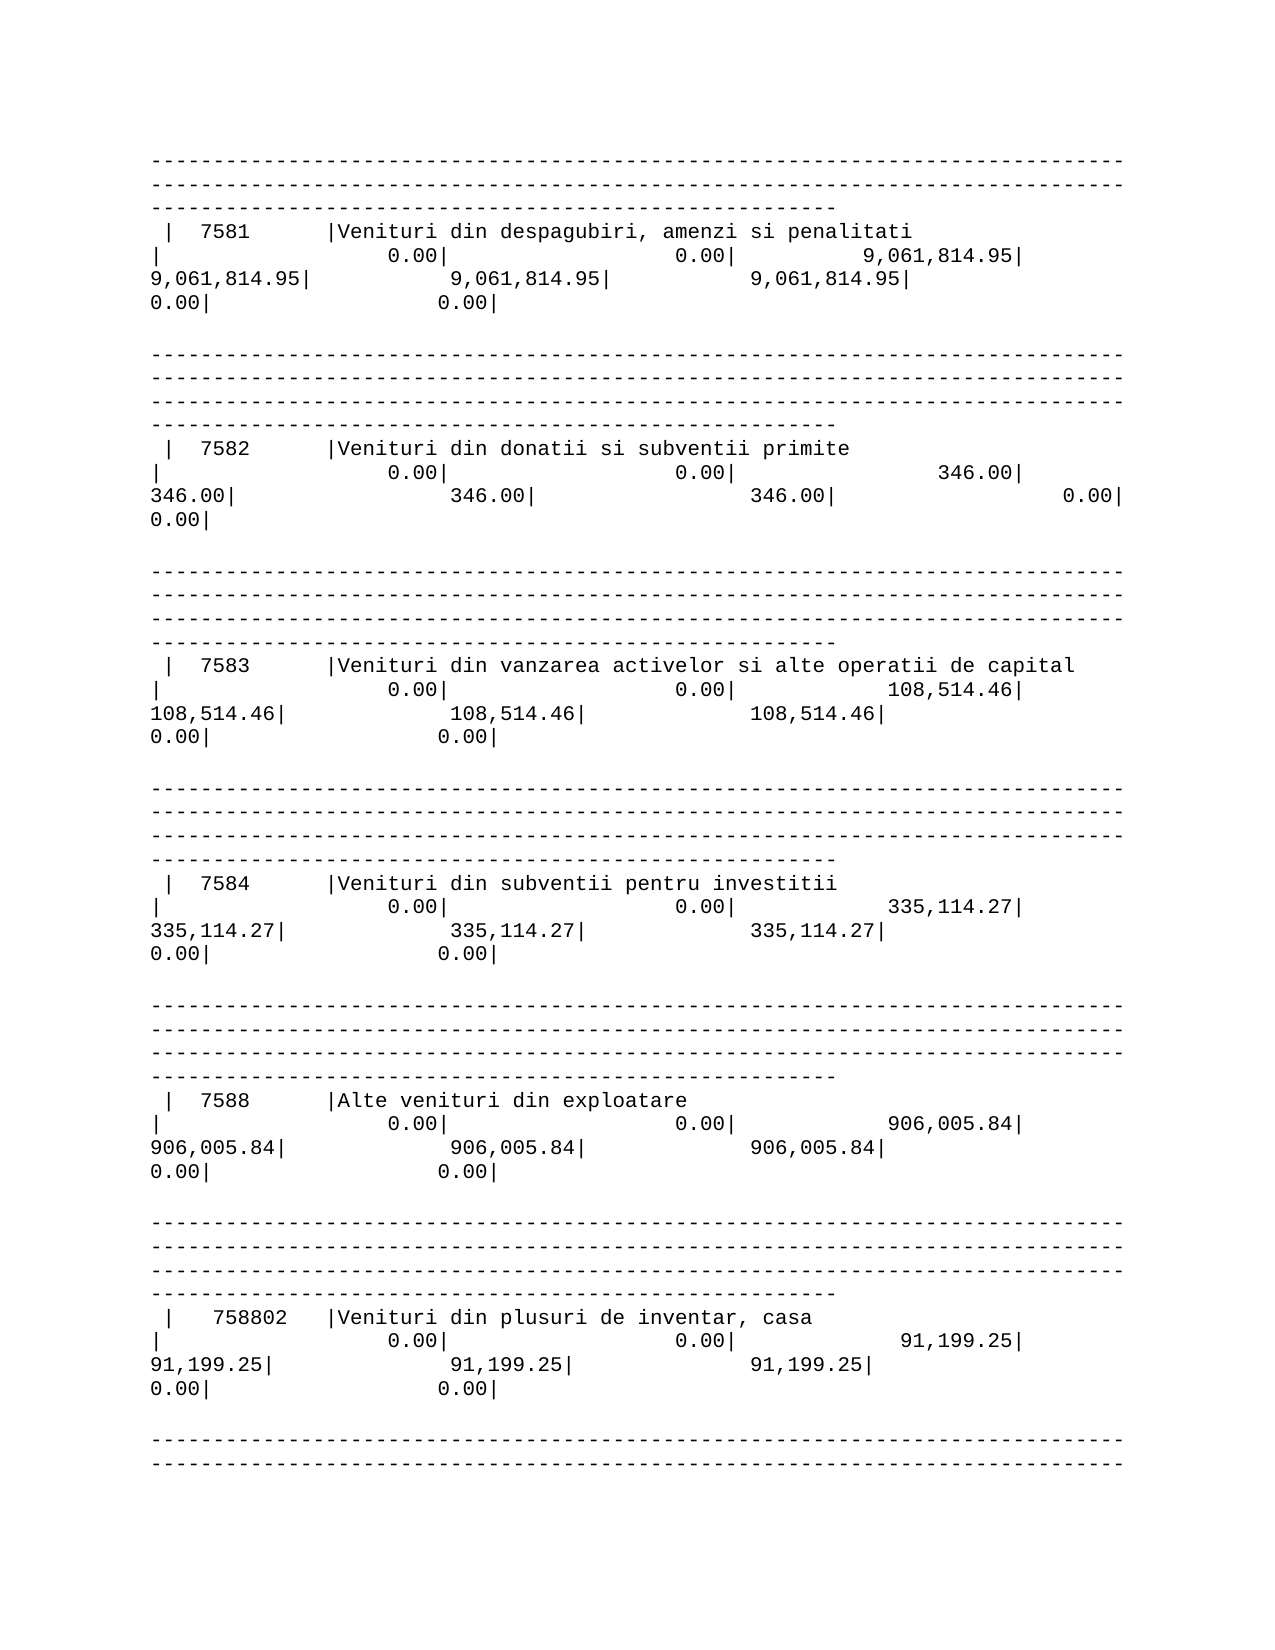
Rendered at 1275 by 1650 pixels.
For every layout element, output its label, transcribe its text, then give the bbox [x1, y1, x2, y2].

text | 7581 |Venituri din despagubiri, amenzi si penalitati | 0.00| 0.00| 9,061,814.95| 9,061,814.95| 9,061,814.95| 9,061,814.95| 0.00| 0.00| [150, 221, 1125, 316]
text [150, 1401, 1125, 1477]
text | 758802 |Venituri din plusuri de inventar, casa | 0.00| 0.00| 91,199.25| 91,199.25| 91,199.25| 91,199.25| 0.00| 0.00| [150, 1307, 1125, 1401]
text | 7584 |Venituri din subventii pentru investitii | 0.00| 0.00| 335,114.27| 335,114.27| 335,114.27| 335,114.27| 0.00| 0.00| [150, 872, 1125, 967]
text | 7583 |Venituri din vanzarea activelor si alte operatii de capital | 0.00| 0.00| 108,514.46| 108,514.46| 108,514.46| 108,514.46| 0.00| 0.00| [150, 655, 1125, 750]
text | 7582 |Venituri din donatii si subventii primite | 0.00| 0.00| 346.00| 346.00| 346.00| 346.00| 0.00| 0.00| [150, 438, 1125, 533]
text | 7588 |Alte venituri din exploatare | 0.00| 0.00| 906,005.84| 906,005.84| 906,005.84| 906,005.84| 0.00| 0.00| [150, 1090, 1125, 1184]
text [150, 150, 1125, 221]
